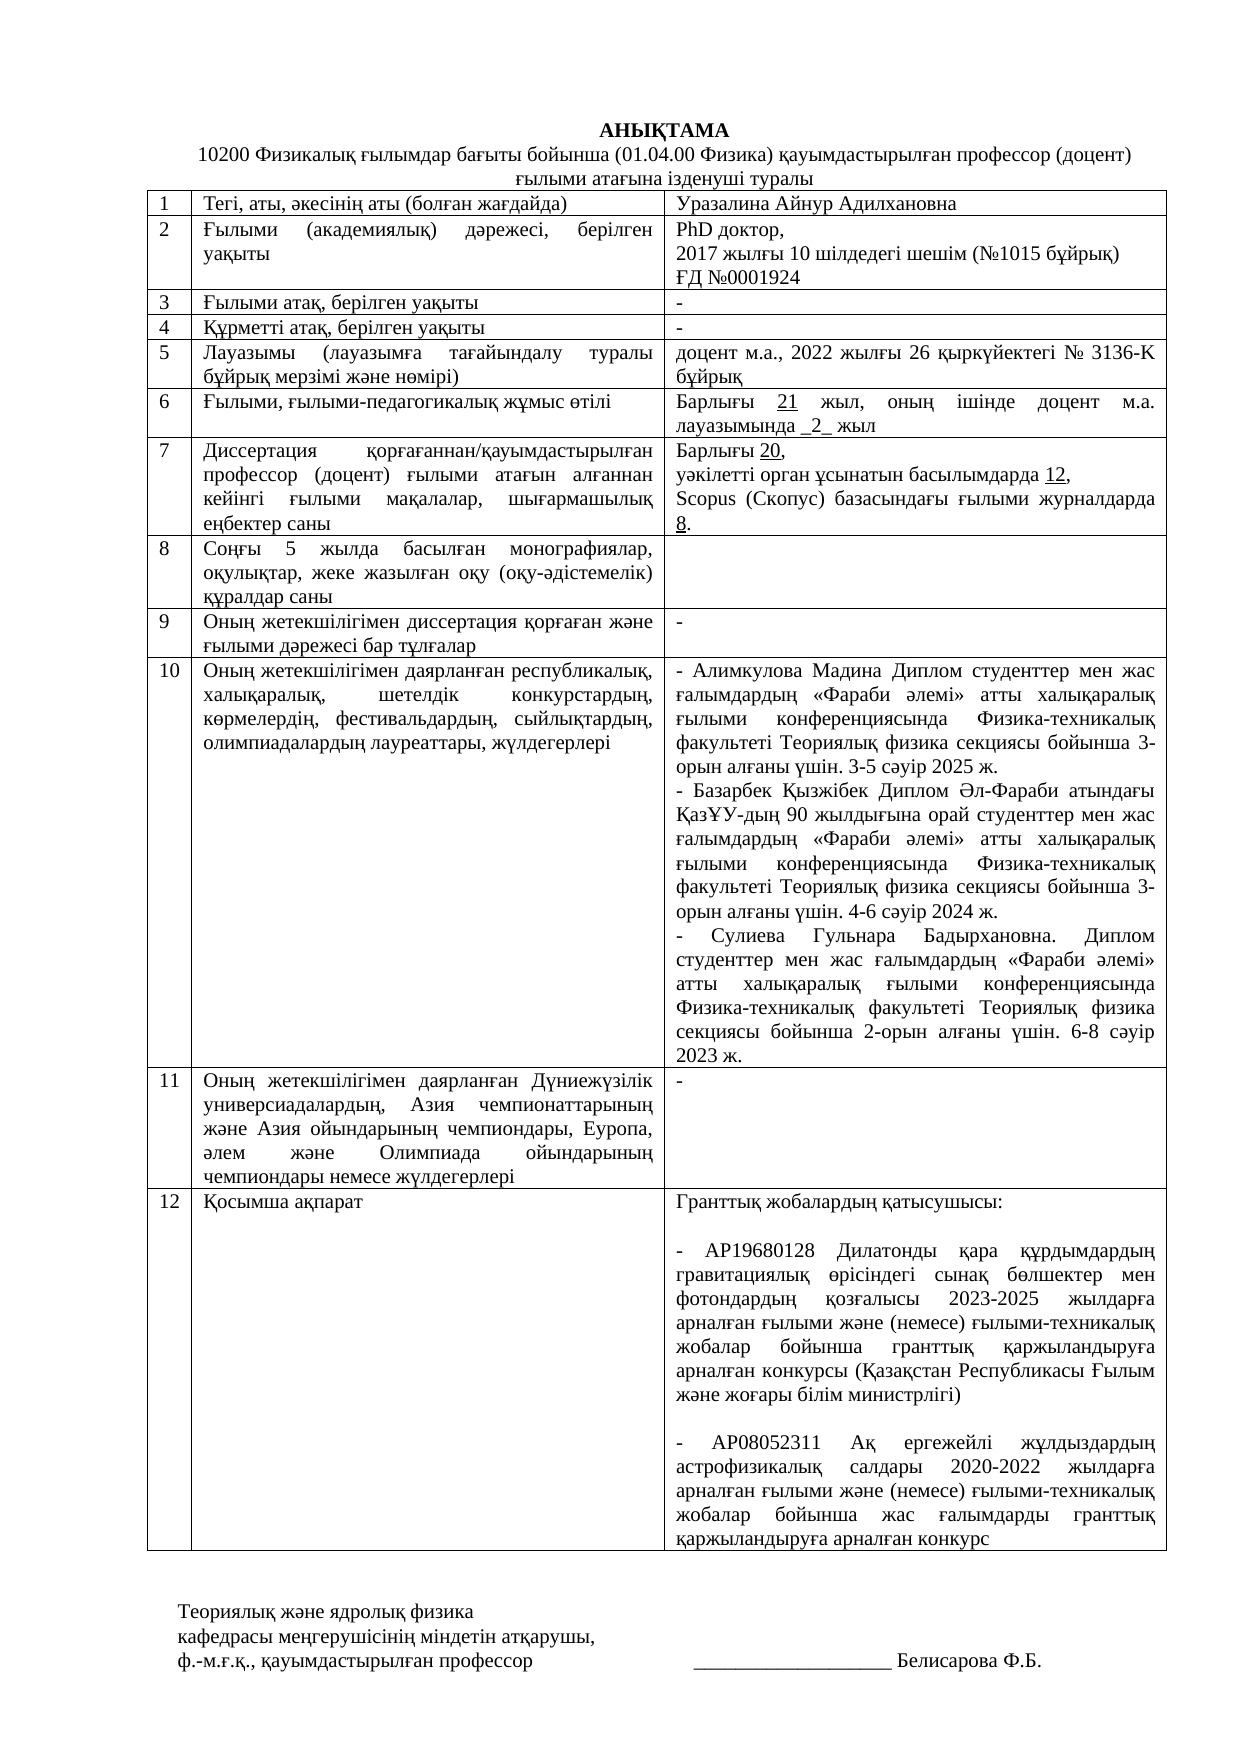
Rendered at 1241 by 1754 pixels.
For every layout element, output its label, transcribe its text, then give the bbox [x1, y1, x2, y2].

table_cell - [665, 315, 1166, 339]
table_cell Оның жетекшілігімен даярланған Дүниежүзілік универсиадалардың, Азия чемпионаттарының және Азия ойындарының чемпиондары, Еуропа, әлем және Олимпиада ойындарының чемпиондары немесе жүлдегерлері [192, 1068, 664, 1188]
table_cell Қосымша ақпарат [192, 1189, 664, 1550]
table_cell 12 [148, 1189, 191, 1550]
table_header Уразалина Айнур Адилхановна [665, 191, 1166, 215]
table_cell Оның жетекшілігімен даярланған республикалық, халықаралық, шетелдік конкурстардың, көрмелердің, фестивальдардың, сыйлықтардың, олимпиадалардың лауреаттары, жүлдегерлері [192, 658, 664, 1067]
text АНЫҚТАМА [177, 118, 1152, 142]
table_cell 2 [148, 216, 191, 289]
table_cell Ғылыми, ғылыми-педагогикалық жұмыс өтілі [192, 389, 664, 437]
table_cell 11 [148, 1068, 191, 1188]
table_cell Барлығы 20, уәкілетті орган ұсынатын басылымдарда 12, Scopus (Скопус) базасындағы ғылыми журналдарда 8. [665, 438, 1166, 534]
table_cell 9 [148, 609, 191, 657]
table_cell [665, 536, 1166, 608]
table_header Тегі, аты, әкесінің аты (болған жағдайда) [192, 191, 664, 215]
table_cell 3 [148, 290, 191, 314]
table_cell - Алимкулова Мадина Диплом студенттер мен жас ғалымдардың «Фараби әлемі» атты халықаралық ғылыми конференциясында Физика-техникалық факультеті Теориялық физика секциясы бойынша 3-орын алғаны үшін. 3-5 сәуір 2025 ж. - Базарбек Қызжібек Диплом Әл-Фараби атындағы ҚазҰУ-дың 90 жылдығына орай студенттер мен жас ғалымдардың «Фараби әлемі» атты халықаралық ғылыми конференциясында Физика-техникалық факультеті Теориялық физика секциясы бойынша 3-орын алғаны үшін. 4-6 сәуір 2024 ж. - Сулиева Гульнара Бадырхановна. Диплом студенттер мен жас ғалымдардың «Фараби әлемі» атты халықаралық ғылыми конференциясында Физика-техникалық факультеті Теориялық физика секциясы бойынша 2-орын алғаны үшін. 6-8 сәуір 2023 ж. [665, 658, 1166, 1067]
text Теориялық және ядролық физика [177, 1599, 1152, 1623]
table_cell Ғылыми (академиялық) дәрежесі, берілген уақыты [192, 216, 664, 289]
table_cell Құрметті атақ, берілген уақыты [192, 315, 664, 339]
text ф.-м.ғ.қ., қауымдастырылған профессор ___________________ Белисарова Ф.Б. [177, 1648, 1152, 1672]
table_cell - [665, 609, 1166, 657]
table_cell Лауазымы (лауазымға тағайындалу туралы бұйрық мерзімі және нөмірі) [192, 340, 664, 388]
table_cell - [665, 1068, 1166, 1188]
table_cell 5 [148, 340, 191, 388]
text кафедрасы меңгерушісінің міндетін атқарушы, [177, 1623, 1152, 1648]
table_cell Гранттық жобалардың қатысушысы: - AP19680128 Дилатонды қара құрдымдардың гравитациялық өрісіндегі сынақ бөлшектер мен фотондардың қозғалысы 2023-2025 жылдарға арналған ғылыми және (немесе) ғылыми-техникалық жобалар бойынша гранттық қаржыландыруға арналған конкурсы (Қазақстан Республикасы Ғылым және жоғары білім министрлігі) - AP08052311 Ақ ергежейлі жұлдыздардың астрофизикалық салдары 2020-2022 жылдарға арналған ғылыми және (немесе) ғылыми-техникалық жобалар бойынша жас ғалымдарды гранттық қаржыландыруға арналған конкурс [665, 1189, 1166, 1550]
table_cell Барлығы 21 жыл, оның ішінде доцент м.а. лауазымында _2_ жыл [665, 389, 1166, 437]
table_cell Ғылыми атақ, берілген уақыты [192, 290, 664, 314]
table_header 1 [148, 191, 191, 215]
table_cell Соңғы 5 жылда басылған монографиялар, оқулықтар, жеке жазылған оқу (оқу-әдістемелік) құралдар саны [192, 536, 664, 608]
table_cell PhD доктор, 2017 жылғы 10 шілдедегі шешім (№1015 бұйрық) ҒД №0001924 [665, 216, 1166, 289]
table_cell Оның жетекшілігімен диссертация қорғаған және ғылыми дәрежесі бар тұлғалар [192, 609, 664, 657]
table_cell Диссертация қорғағаннан/қауымдастырылған профессор (доцент) ғылыми атағын алғаннан кейінгі ғылыми мақалалар, шығармашылық еңбектер саны [192, 438, 664, 534]
table_cell 4 [148, 315, 191, 339]
table_cell - [665, 290, 1166, 314]
text 10200 Физикалық ғылымдар бағыты бойынша (01.04.00 Физика) қауымдастырылған профессор (доцент) ғылыми атағына ізденуші туралы [177, 142, 1152, 190]
table_cell доцент м.а., 2022 жылғы 26 қыркүйектегі № 3136-K бұйрық [665, 340, 1166, 388]
table_cell 8 [148, 536, 191, 608]
table_cell 10 [148, 658, 191, 1067]
table_cell 6 [148, 389, 191, 437]
table_cell 7 [148, 438, 191, 534]
